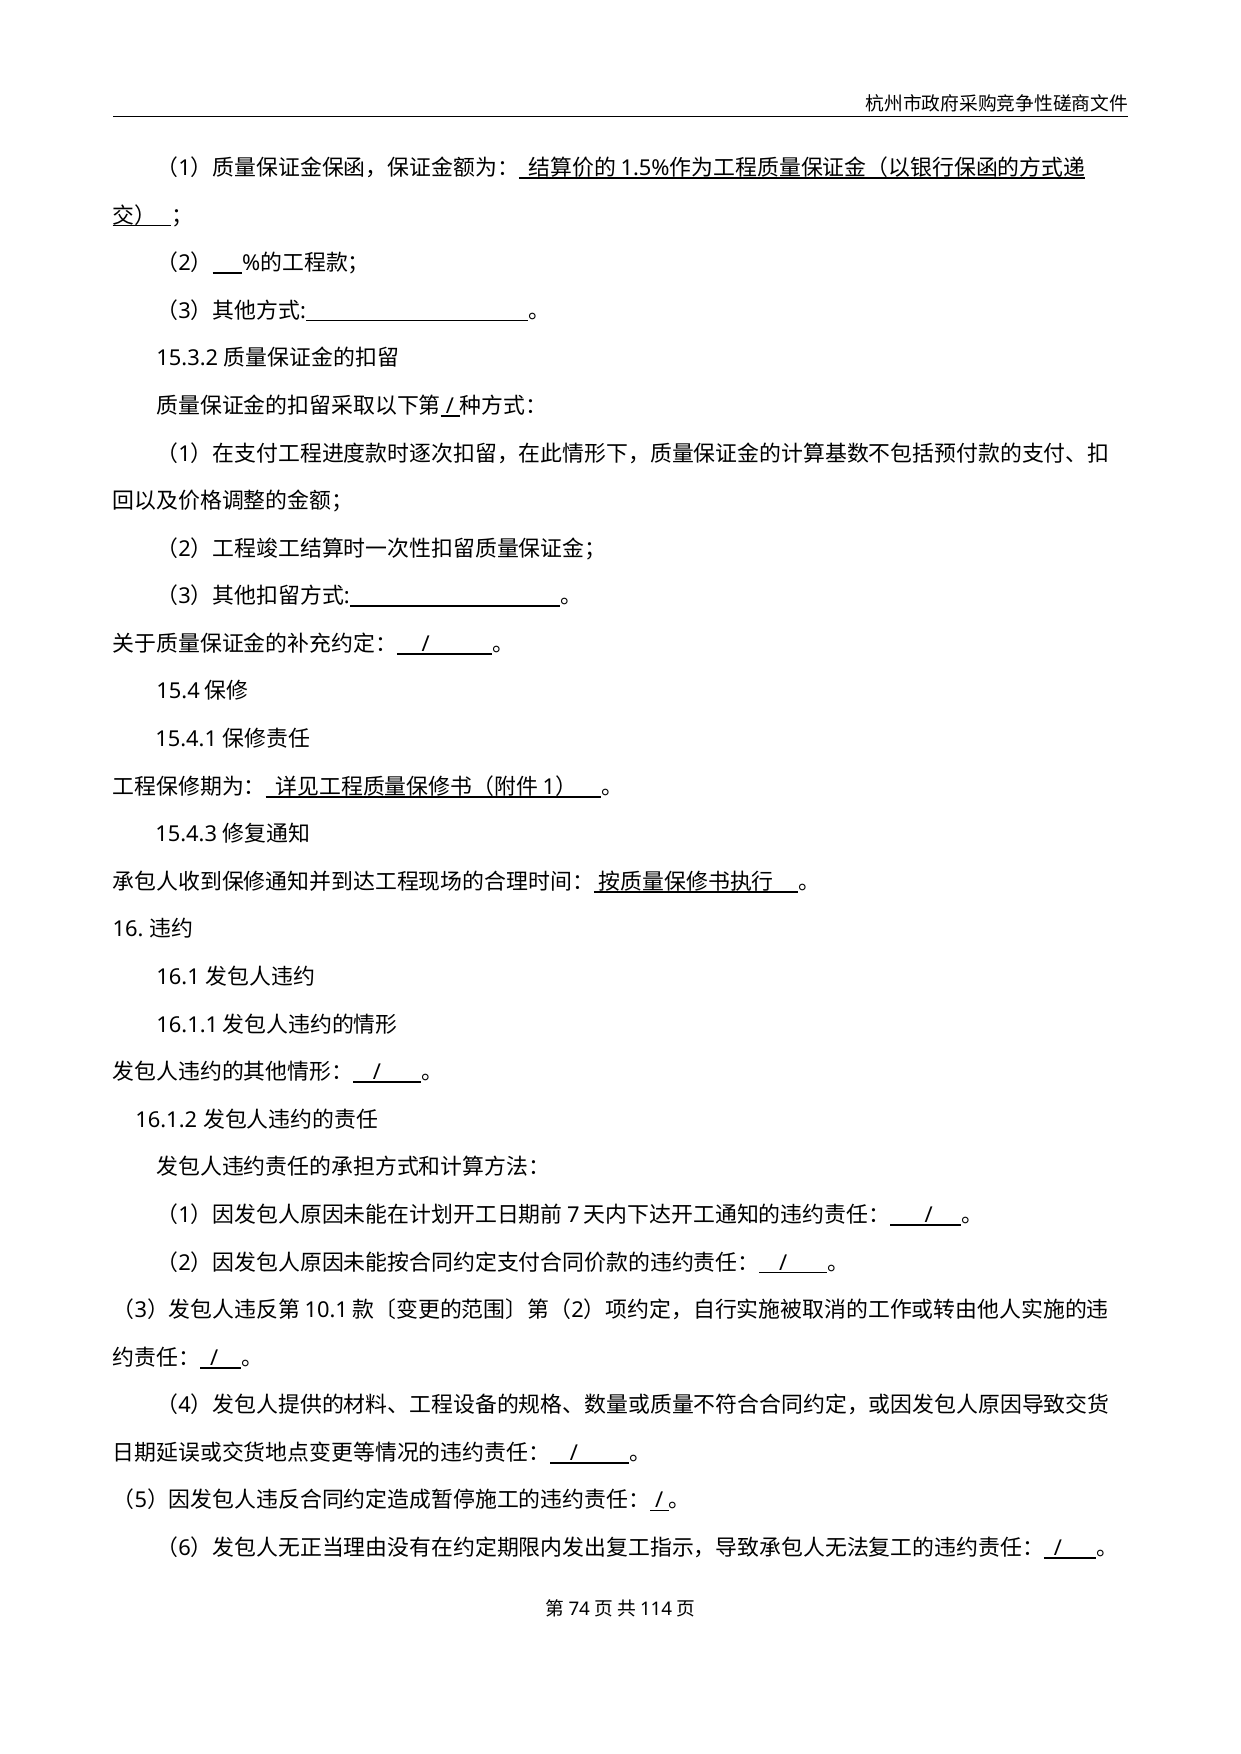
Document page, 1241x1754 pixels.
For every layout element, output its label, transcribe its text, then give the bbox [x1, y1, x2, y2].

text 16.1 发包人违约 [112, 959, 1128, 991]
text 关于质量保证金的补充约定： / 。 [112, 626, 1128, 658]
text （2） %的工程款； [112, 245, 1128, 277]
text 15.4.1 保修责任 [112, 721, 1128, 753]
text （1）质量保证金保函，保证金额为： 结算价的1.5%作为工程质量保证金（以银行保函的方式递交） ； [112, 150, 1128, 229]
text 承包人收到保修通知并到达工程现场的合理时间： 按质量保修书执行 。 [112, 864, 1128, 896]
text （3）其他扣留方式: 。 [112, 578, 1128, 610]
text 质量保证金的扣留采取以下第 / 种方式： [112, 388, 1128, 420]
text 工程保修期为： 详见工程质量保修书（附件1） 。 [112, 769, 1128, 800]
text （5）因发包人违反合同约定造成暂停施工的违约责任： / 。 [112, 1482, 1128, 1514]
text 发包人违约责任的承担方式和计算方法： [112, 1149, 1128, 1181]
text （6）发包人无正当理由没有在约定期限内发出复工指示，导致承包人无法复工的违约责任： / 。 [112, 1530, 1128, 1562]
text （2）因发包人原因未能按合同约定支付合同价款的违约责任： / 。 [112, 1244, 1128, 1276]
text 16. 违约 [112, 911, 1128, 943]
text （2）工程竣工结算时一次性扣留质量保证金； [112, 531, 1128, 562]
text 15.4保修 [112, 673, 1128, 705]
text 发包人违约的其他情形： / 。 [112, 1054, 1128, 1086]
text 16.1.2 发包人违约的责任 [112, 1102, 1128, 1133]
text （4）发包人提供的材料、工程设备的规格、数量或质量不符合合同约定，或因发包人原因导致交货日期延误或交货地点变更等情况的违约责任： / 。 [112, 1387, 1128, 1467]
text 15.3.2 质量保证金的扣留 [112, 340, 1128, 372]
text 16.1.1发包人违约的情形 [112, 1007, 1128, 1038]
text （1）在支付工程进度款时逐次扣留，在此情形下，质量保证金的计算基数不包括预付款的支付、扣回以及价格调整的金额； [112, 436, 1128, 515]
text （3）其他方式: 。 [112, 293, 1128, 324]
text （3）发包人违反第10.1款〔变更的范围〕第（2）项约定，自行实施被取消的工作或转由他人实施的违约责任： / 。 [112, 1292, 1128, 1371]
text （1）因发包人原因未能在计划开工日期前7天内下达开工通知的违约责任： / 。 [112, 1197, 1128, 1229]
text 15.4.3 修复通知 [112, 816, 1128, 848]
